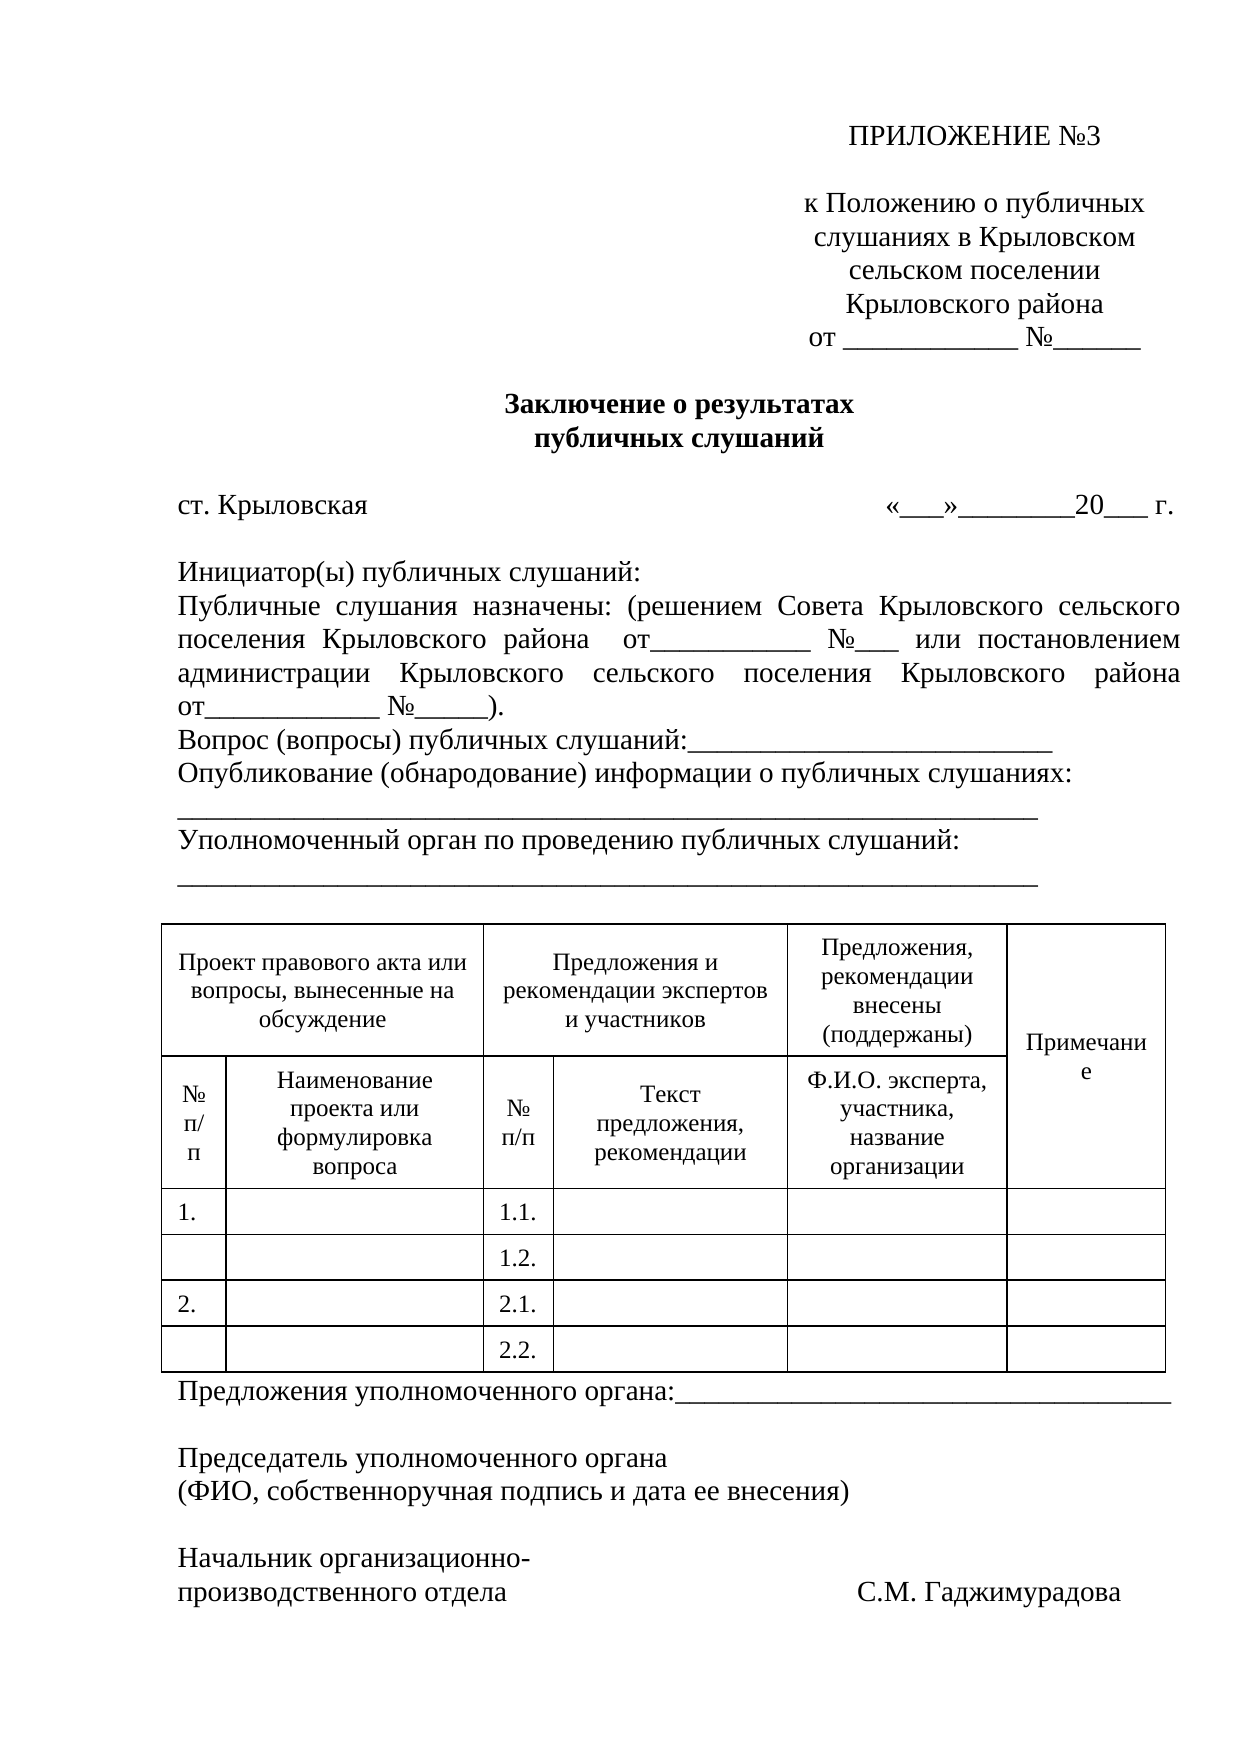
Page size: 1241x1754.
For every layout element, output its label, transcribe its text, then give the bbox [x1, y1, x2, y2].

table_cell 2.2. [484, 1327, 553, 1371]
table_cell [227, 1235, 483, 1279]
table_cell Наименование проекта или формулировка вопроса [227, 1057, 483, 1187]
text к Положению о публичных слушаниях в Крыловском сельском поселении Крыловского района [768, 185, 1181, 319]
text Опубликование (обнародование) информации о публичных слушаниях: [177, 755, 1181, 789]
table_header Проект правового акта или вопросы, вынесенные на обсуждение [162, 925, 483, 1055]
text Предложения уполномоченного органа:__________________________________ [177, 1373, 1181, 1406]
text ПРИЛОЖЕНИЕ №3 [768, 118, 1181, 152]
text от ____________ №______ [768, 319, 1181, 353]
table_header Предложения, рекомендации внесены (поддержаны) [788, 925, 1006, 1055]
table_header Примечание [1008, 925, 1165, 1187]
table_cell [1008, 1189, 1165, 1233]
table_cell № п/п [162, 1057, 225, 1187]
table_cell [554, 1281, 787, 1325]
table_cell [554, 1327, 787, 1371]
table_cell 2.1. [484, 1281, 553, 1325]
table_cell Ф.И.О. эксперта, участника, название организации [788, 1057, 1006, 1187]
table_cell [788, 1235, 1006, 1279]
text Уполномоченный орган по проведению публичных слушаний: [177, 822, 1181, 856]
table_cell [788, 1189, 1006, 1233]
text Публичные слушания назначены: (решением Совета Крыловского сельского поселения Крыловского района от___________ №___ или постановлением администрации Крыловского сельского поселения Крыловского района от____________ №_____). [177, 588, 1181, 722]
table_cell 1. [162, 1189, 225, 1233]
table_cell № п/п [484, 1057, 553, 1187]
table_cell [788, 1281, 1006, 1325]
table_cell [1008, 1281, 1165, 1325]
table_header Предложения и рекомендации экспертов и участников [484, 925, 787, 1055]
table_cell 2. [162, 1281, 225, 1325]
table_cell [1008, 1235, 1165, 1279]
text Заключение о результатах [177, 386, 1181, 420]
table_cell 1.2. [484, 1235, 553, 1279]
table_cell [554, 1235, 787, 1279]
table_cell [227, 1281, 483, 1325]
text Председатель уполномоченного органа [177, 1440, 1181, 1473]
text Инициатор(ы) публичных слушаний: [177, 554, 1181, 588]
table_cell [788, 1327, 1006, 1371]
text производственного отдела С.М. Гаджимурадова [177, 1574, 1181, 1608]
table_cell [227, 1189, 483, 1233]
text ___________________________________________________________ [177, 789, 1181, 822]
table_cell [227, 1327, 483, 1371]
text Вопрос (вопросы) публичных слушаний:_________________________ [177, 722, 1181, 755]
text публичных слушаний [177, 420, 1181, 453]
text ст. Крыловская «___»________20___ г. [177, 487, 1181, 521]
table_cell [162, 1235, 225, 1279]
text Начальник организационно- [177, 1541, 1181, 1574]
text (ФИО, собственноручная подпись и дата ее внесения) [177, 1473, 1181, 1507]
table_cell [1008, 1327, 1165, 1371]
table_cell 1.1. [484, 1189, 553, 1233]
table_cell [162, 1327, 225, 1371]
table_cell [554, 1189, 787, 1233]
text ___________________________________________________________ [177, 856, 1181, 889]
table_cell Текст предложения, рекомендации [554, 1057, 787, 1187]
